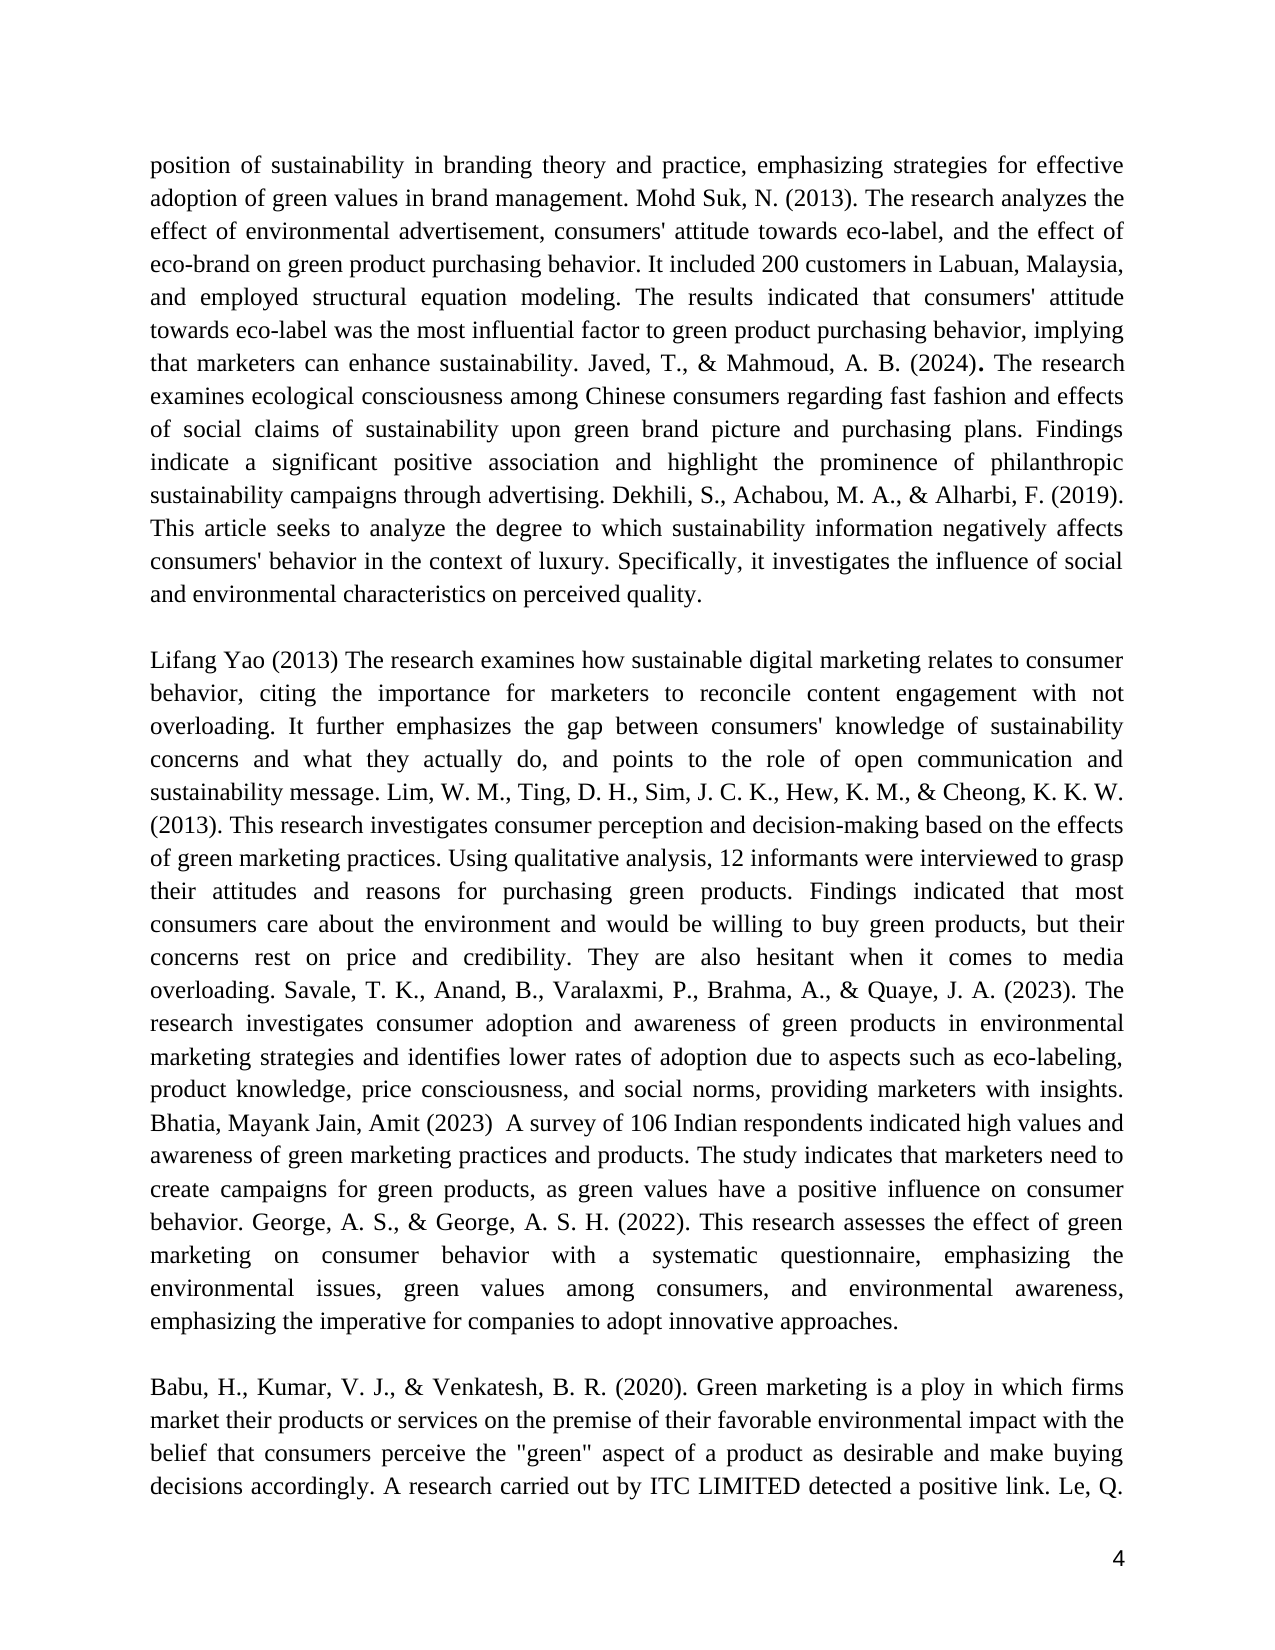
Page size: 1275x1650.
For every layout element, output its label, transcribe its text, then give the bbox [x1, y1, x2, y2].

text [150, 150, 1125, 608]
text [150, 1372, 1125, 1499]
text Lifang Yao (2013) The research examines how sustainable digital marketing relates to consumer behavior, citing the importance for marketers to reconcile content engagement with not overloading. It further emphasizes the gap between consumers' knowledge of sustainability concerns and what they actually do, and points to the role of open communication and sustainability message. Lim, W. M., Ting, D. H., Sim, J. C. K., Hew, K. M., & Cheong, K. K. W. (2013). This research investigates consumer perception and decision-making based on the effects of green marketing practices. Using qualitative analysis, 12 informants were interviewed to grasp their attitudes and reasons for purchasing green products. Findings indicated that most consumers care about the environment and would be willing to buy green products, but their concerns rest on price and credibility. They are also hesitant when it comes to media overloading. Savale, T. K., Anand, B., Varalaxmi, P., Brahma, A., & Quaye, J. A. (2023). The research investigates consumer adoption and awareness of green products in environmental marketing strategies and identifies lower rates of adoption due to aspects such as eco-labeling, product knowledge, price consciousness, and social norms, providing marketers with insights. Bhatia, Mayank Jain, Amit (2023) A survey of 106 Indian respondents indicated high values and awareness of green marketing practices and products. The study indicates that marketers need to create campaigns for green products, as green values have a positive influence on consumer behavior. George, A. S., & George, A. S. H. (2022). This research assesses the effect of green marketing on consumer behavior with a systematic questionnaire, emphasizing the environmental issues, green values among consumers, and environmental awareness, emphasizing the imperative for companies to adopt innovative approaches. [150, 645, 1125, 1334]
